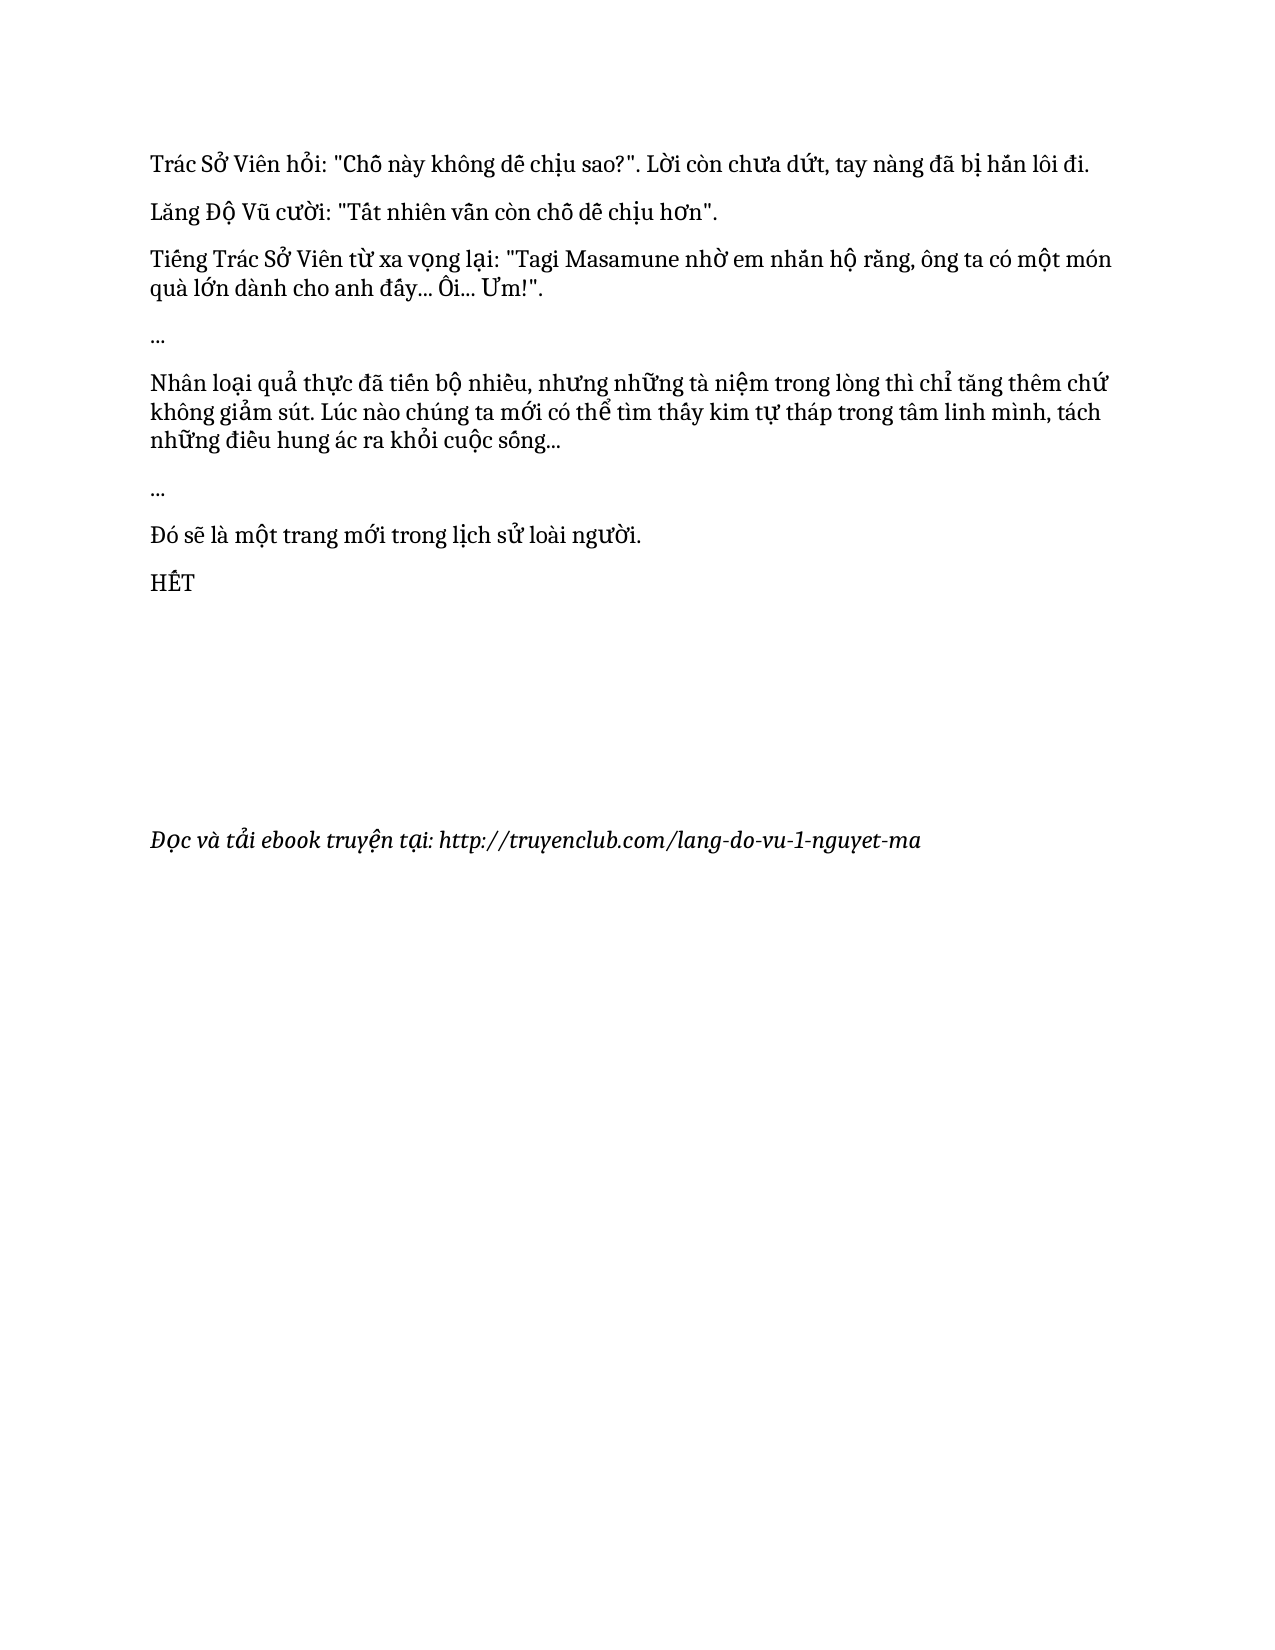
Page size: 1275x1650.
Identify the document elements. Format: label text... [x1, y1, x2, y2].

text Trác Sở Viên hỏi: "Chỗ này không dễ chịu sao?". Lời còn chưa dứt, tay nàng đã bị hắn lôi đi. [150, 150, 1125, 179]
text HẾT [150, 569, 1125, 597]
text Nhân loại quả thực đã tiến bộ nhiều, nhưng những tà niệm trong lòng thì chỉ tăng thêm chứ không giảm sút. Lúc nào chúng ta mới có thể tìm thấy kim tự tháp trong tâm linh mình, tách những điều hung ác ra khỏi cuộc sống... [150, 369, 1125, 455]
text Đọc và tải ebook truyện tại: http://truyenclub.com/lang-do-vu-1-nguyet-ma [150, 826, 1125, 855]
text Lăng Độ Vũ cười: "Tất nhiên vẫn còn chỗ dễ chịu hơn". [150, 197, 1125, 226]
text ... [150, 321, 1125, 350]
text Tiếng Trác Sở Viên từ xa vọng lại: "Tagi Masamune nhờ em nhắn hộ rằng, ông ta có một món quà lớn dành cho anh đấy... Ôi... Ưm!". [150, 245, 1125, 302]
text Đó sẽ là một trang mới trong lịch sử loài người. [150, 521, 1125, 550]
text ... [150, 474, 1125, 502]
